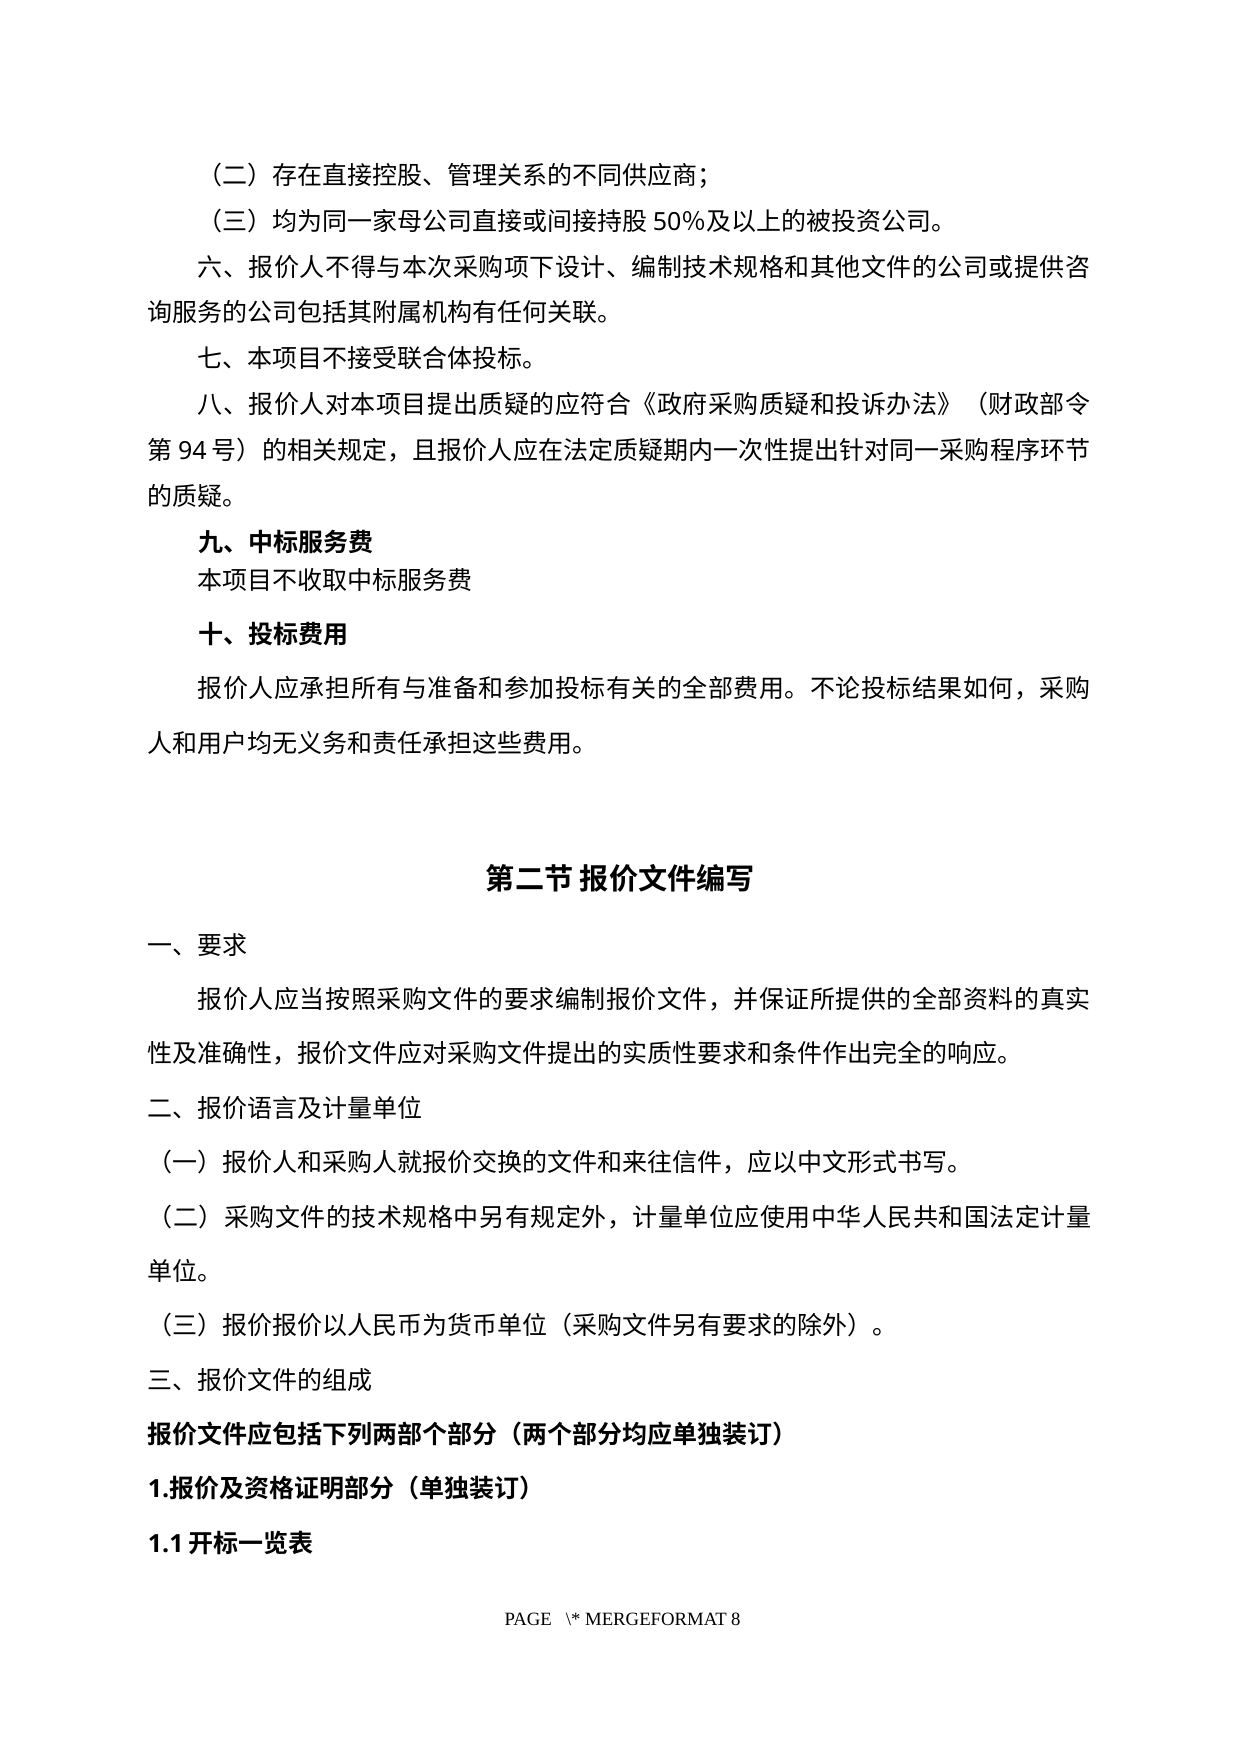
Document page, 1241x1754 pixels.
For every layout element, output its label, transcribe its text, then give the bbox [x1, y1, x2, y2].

text 九、中标服务费 [148, 514, 1092, 560]
text （二）存在直接控股、管理关系的不同供应商； [148, 148, 1092, 193]
text 本项目不收取中标服务费 [148, 560, 1092, 596]
text 1.1开标一览表 [148, 1523, 1092, 1559]
subtitle 第二节 报价文件编写 [148, 856, 1092, 898]
text 二、报价语言及计量单位 [148, 1088, 1092, 1124]
text 1.报价及资格证明部分（单独装订） [148, 1469, 1092, 1505]
text 十、投标费用 [148, 614, 1092, 651]
text （三）均为同一家母公司直接或间接持股50％及以上的被投资公司。 [148, 193, 1092, 239]
text 报价文件应包括下列两部个部分（两个部分均应单独装订） [148, 1414, 1092, 1451]
text （二）采购文件的技术规格中另有规定外，计量单位应使用中华人民共和国法定计量单位。 [148, 1197, 1092, 1288]
text （三）报价报价以人民币为货币单位（采购文件另有要求的除外）。 [148, 1306, 1092, 1342]
text 七、本项目不接受联合体投标。 [148, 331, 1092, 377]
text 报价人应当按照采购文件的要求编制报价文件，并保证所提供的全部资料的真实性及准确性，报价文件应对采购文件提出的实质性要求和条件作出完全的响应。 [148, 979, 1092, 1070]
text 六、报价人不得与本次采购项下设计、编制技术规格和其他文件的公司或提供咨询服务的公司包括其附属机构有任何关联。 [148, 239, 1092, 331]
text 三、报价文件的组成 [148, 1360, 1092, 1396]
text （一）报价人和采购人就报价交换的文件和来往信件，应以中文形式书写。 [148, 1143, 1092, 1179]
text 八、报价人对本项目提出质疑的应符合《政府采购质疑和投诉办法》（财政部令第94号）的相关规定，且报价人应在法定质疑期内一次性提出针对同一采购程序环节的质疑。 [148, 377, 1092, 514]
text 一、要求 [148, 925, 1092, 961]
text 报价人应承担所有与准备和参加投标有关的全部费用。不论投标结果如何，采购人和用户均无义务和责任承担这些费用。 [148, 669, 1092, 759]
